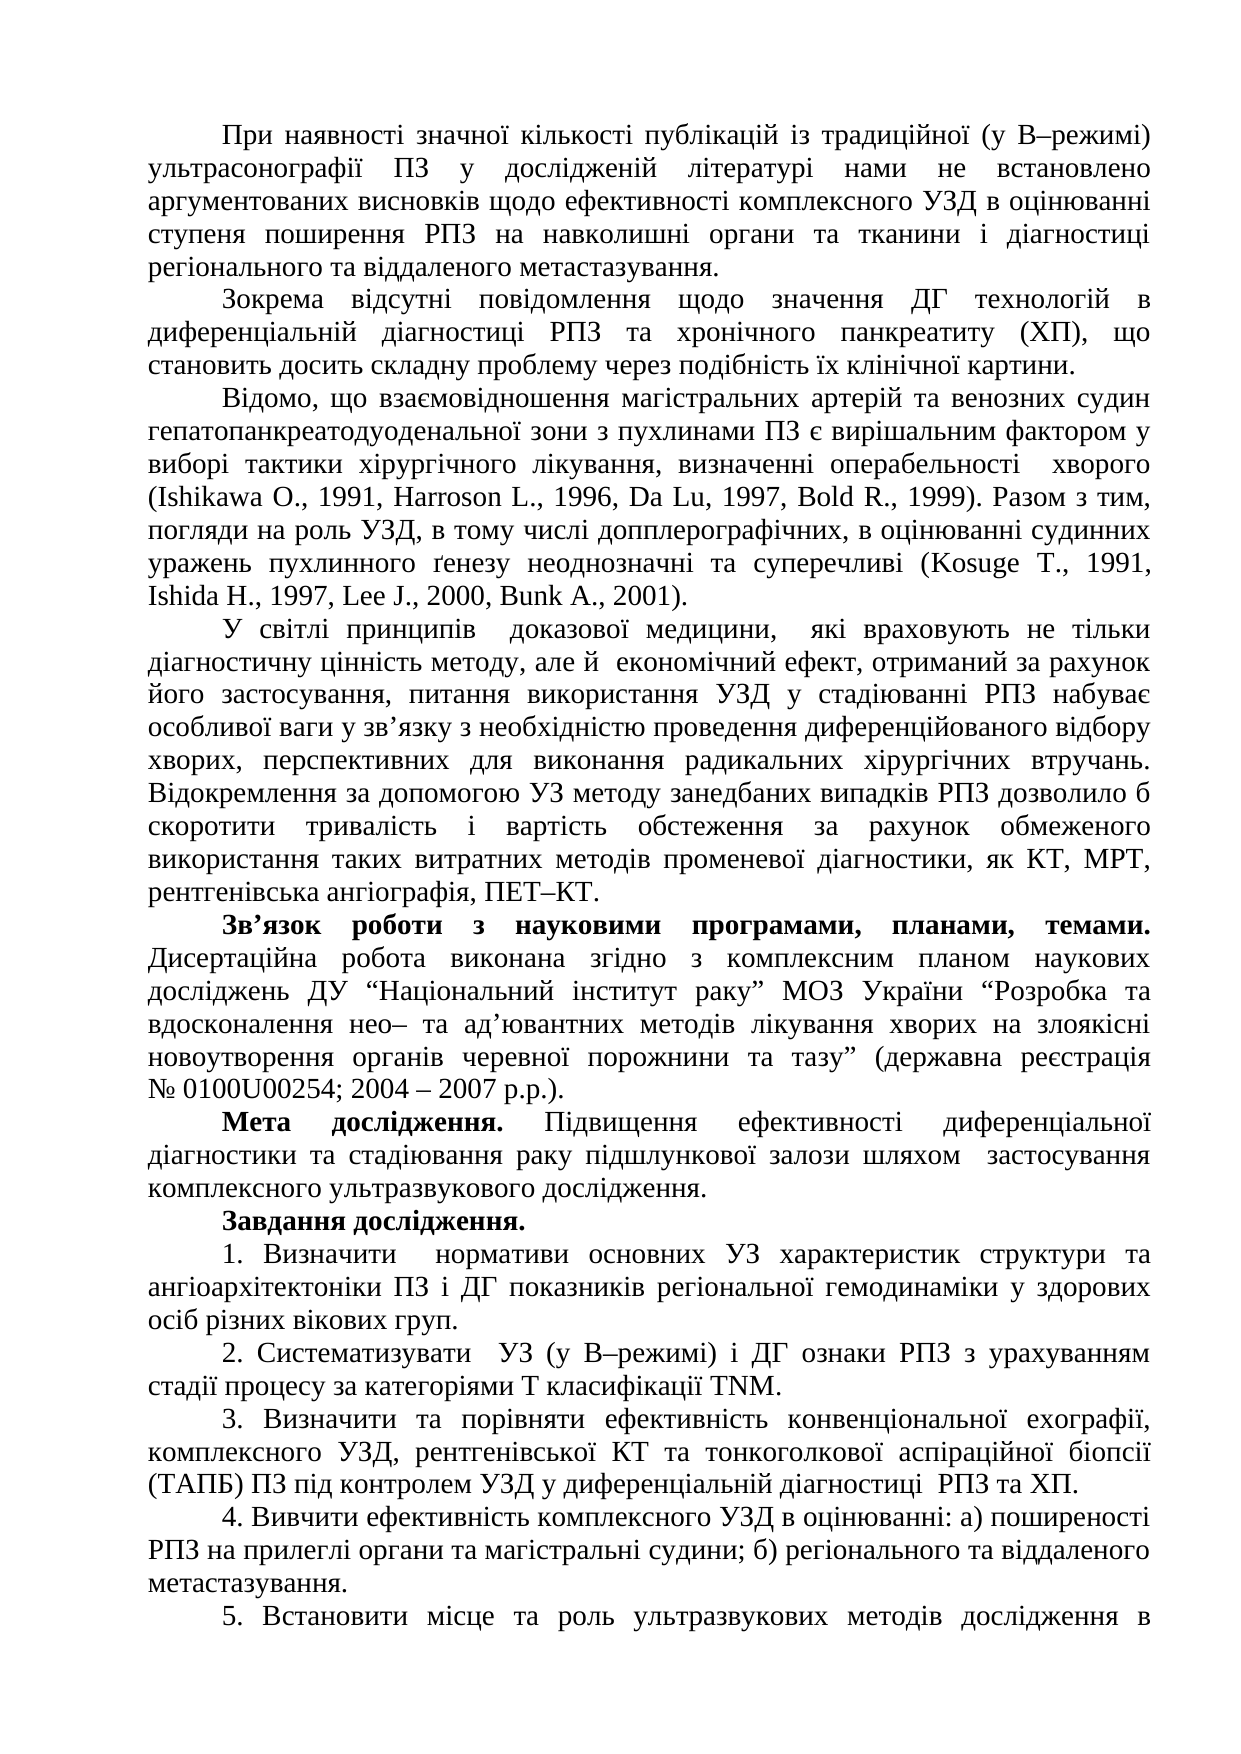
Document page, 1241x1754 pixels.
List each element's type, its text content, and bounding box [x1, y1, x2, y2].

text Зв’язок роботи з науковими програмами, планами, темами. Дисертаційна робота виконана згідно з комплексним планом наукових досліджень ДУ “Національний інститут раку” МОЗ України “Розробка та вдосконалення нео– та ад’ювантних методів лікування хворих на злоякісні новоутворення органів черевної порожнини та тазу” (державна реєстрація № 0100U00254; 2004 – 2007 р.р.). [148, 908, 1152, 1106]
text 1. Визначити нормативи основних УЗ характеристик структури та ангіоархітектоніки ПЗ і ДГ показників регіональної гемодинаміки у здорових осіб різних вікових груп. [148, 1237, 1152, 1336]
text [148, 1599, 1152, 1632]
text Завдання дослідження. [148, 1204, 1152, 1237]
text 4. Вивчити ефективність комплексного УЗД в оцінюванні: а) поширеності РПЗ на прилеглі органи та магістральні судини; б) регіонального та віддаленого метастазування. [148, 1501, 1152, 1599]
text 3. Визначити та порівняти ефективність конвенціональної ехографії, комплексного УЗД, рентгенівської КТ та тонкоголкової аспіраційної біопсії (ТАПБ) ПЗ під контролем УЗД у диференціальній діагностиці РПЗ та ХП. [148, 1402, 1152, 1501]
text У світлі принципів доказової медицини, які враховують не тільки діагностичну цінність методу, але й економічний ефект, отриманий за рахунок його застосування, питання використання УЗД у стадіюванні РПЗ набуває особливої ваги у зв’язку з необхідністю проведення диференційованого відбору хворих, перспективних для виконання радикальних хірургічних втручань. Відокремлення за допомогою УЗ методу занедбаних випадків РПЗ дозволило б скоротити тривалість і вартість обстеження за рахунок обмеженого використання таких витратних методів променевої діагностики, як КТ, МРТ, рентгенівська ангіографія, ПЕТ–КТ. [148, 612, 1152, 908]
text 2. Систематизувати УЗ (у В–режимі) і ДГ ознаки РПЗ з урахуванням стадії процесу за категоріями Т класифікації TNM. [148, 1336, 1152, 1402]
text Мета дослідження. Підвищення ефективності диференціальної діагностики та стадіювання раку підшлункової залози шляхом застосування комплексного ультразвукового дослідження. [148, 1106, 1152, 1204]
text Відомо, що взаємовідношення магістральних артерій та венозних судин гепатопанкреатодуоденальної зони з пухлинами ПЗ є вирішальним фактором у виборі тактики хірургічного лікування, визначенні операбельності хворого (Ishikawa O., 1991, Harroson L., 1996, Da Lu, 1997, Bold R., 1999). Разом з тим, погляди на роль УЗД, в тому числі допплерографічних, в оцінюванні судинних уражень пухлинного ґенезу неоднозначні та суперечливі (Kosuge T., 1991, Ishida H., 1997, Lee J., 2000, Bunk A., 2001). [148, 381, 1152, 612]
text При наявності значної кількості публікацій із традиційної (у В–режимі) ультрасонографії ПЗ у дослідженій літературі нами не встановлено аргументованих висновків щодо ефективності комплексного УЗД в оцінюванні ступеня поширення РПЗ на навколишні органи та тканини і діагностиці регіонального та віддаленого метастазування. [148, 118, 1152, 283]
text Зокрема відсутні повідомлення щодо значення ДГ технологій в диференціальній діагностиці РПЗ та хронічного панкреатиту (ХП), що становить досить складну проблему через подібність їх клінічної картини. [148, 283, 1152, 381]
